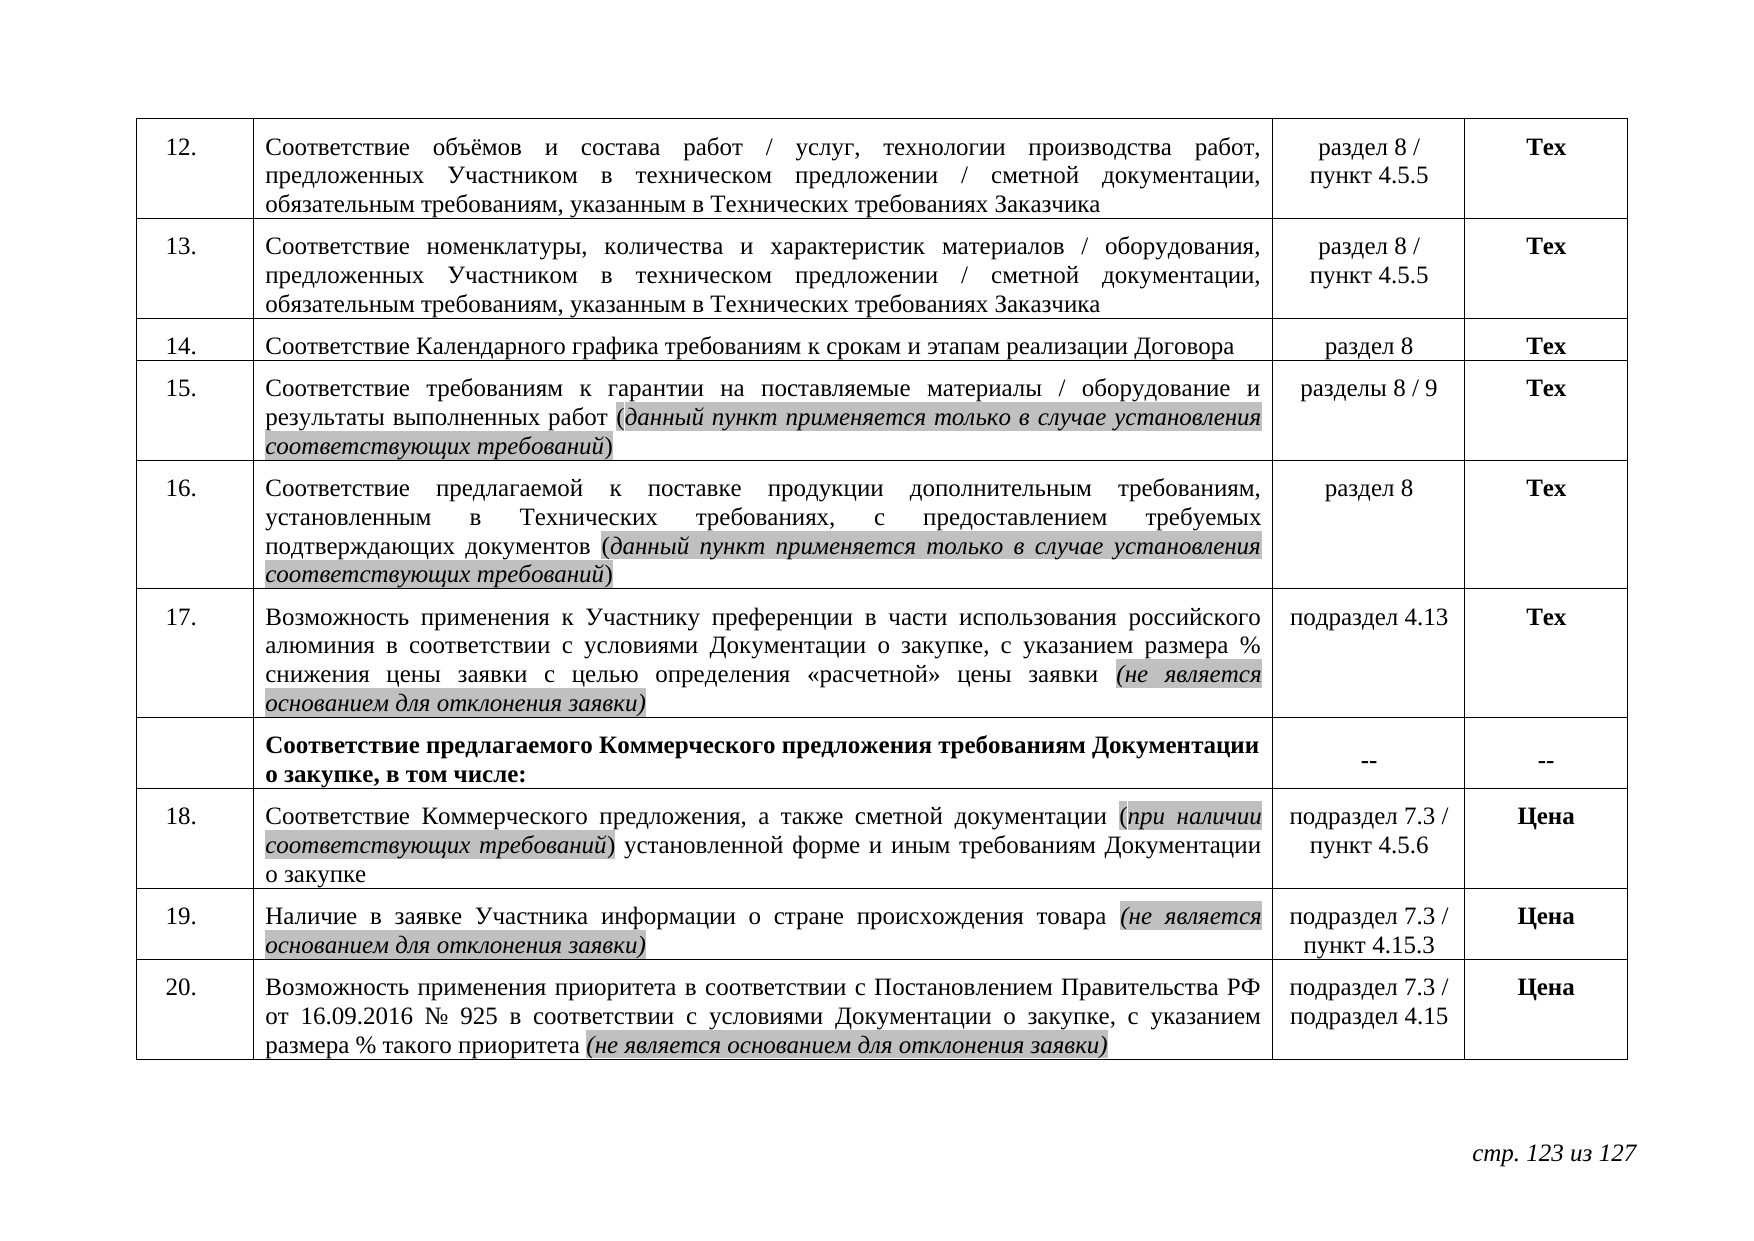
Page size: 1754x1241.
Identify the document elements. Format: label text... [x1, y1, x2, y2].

table_cell Соответствие номенклатуры, количества и характеристик материалов / оборудования, предложенных Участником в техническом предложении / сметной документации, обязательным требованиям, указанным в Технических требованиях Заказчика [254, 219, 1272, 318]
table_cell подраздел 7.3 / пункт 4.5.6 [1273, 789, 1464, 888]
table_cell Соответствие требованиям к гарантии на поставляемые материалы / оборудование и результаты выполненных работ (данный пункт применяется только в случае установления соответствующих требований) [254, 361, 1272, 460]
table_cell Возможность применения к Участнику преференции в части использования российского алюминия в соответствии с условиями Документации о закупке, с указанием размера % снижения цены заявки с целью определения «расчетной» цены заявки (не является основанием для отклонения заявки) [254, 589, 1272, 717]
table_cell Наличие в заявке Участника информации о стране происхождения товара (не является основанием для отклонения заявки) [254, 889, 1272, 959]
table_cell Цена [1465, 789, 1627, 888]
table_cell раздел 8 [1273, 461, 1464, 588]
table_cell [137, 119, 253, 218]
table_cell подраздел 7.3 / пункт 4.15.3 [1273, 889, 1464, 959]
table_cell [137, 789, 253, 888]
table_cell Тех [1465, 219, 1627, 318]
table_cell Тех [1465, 461, 1627, 588]
table_cell [137, 960, 253, 1058]
table_cell -- [1465, 718, 1627, 788]
table_cell [137, 219, 253, 318]
table_cell подраздел 4.13 [1273, 589, 1464, 717]
table_cell [137, 889, 253, 959]
table_cell [137, 461, 253, 588]
table_cell [137, 718, 253, 788]
table_cell -- [1273, 718, 1464, 788]
table_cell Цена [1465, 960, 1627, 1058]
table_cell Соответствие предлагаемой к поставке продукции дополнительным требованиям, установленным в Технических требованиях, с предоставлением требуемых подтверждающих документов (данный пункт применяется только в случае установления соответствующих требований) [254, 461, 1272, 588]
table_cell Соответствие объёмов и состава работ / услуг, технологии производства работ, предложенных Участником в техническом предложении / сметной документации, обязательным требованиям, указанным в Технических требованиях Заказчика [254, 119, 1272, 218]
table_cell Соответствие Коммерческого предложения, а также сметной документации (при наличии соответствующих требований) установленной форме и иным требованиям Документации о закупке [254, 789, 1272, 888]
table_cell Соответствие предлагаемого Коммерческого предложения требованиям Документации о закупке, в том числе: [254, 718, 1272, 788]
table_cell Тех [1465, 119, 1627, 218]
table_cell [137, 589, 253, 717]
table_cell Соответствие Календарного графика требованиям к срокам и этапам реализации Договора [254, 319, 1272, 360]
table_cell разделы 8 / 9 [1273, 361, 1464, 460]
table_cell Тех [1465, 589, 1627, 717]
table_cell раздел 8 [1273, 319, 1464, 360]
table_cell подраздел 7.3 / подраздел 4.15 [1273, 960, 1464, 1058]
table_cell Тех [1465, 319, 1627, 360]
table_cell раздел 8 / пункт 4.5.5 [1273, 219, 1464, 318]
table_cell Тех [1465, 361, 1627, 460]
table_cell [137, 361, 253, 460]
table_cell Возможность применения приоритета в соответствии с Постановлением Правительства РФ от 16.09.2016 № 925 в соответствии с условиями Документации о закупке, с указанием размера % такого приоритета (не является основанием для отклонения заявки) [254, 960, 1272, 1058]
table_cell раздел 8 / пункт 4.5.5 [1273, 119, 1464, 218]
table_cell Цена [1465, 889, 1627, 959]
table_cell [137, 319, 253, 360]
